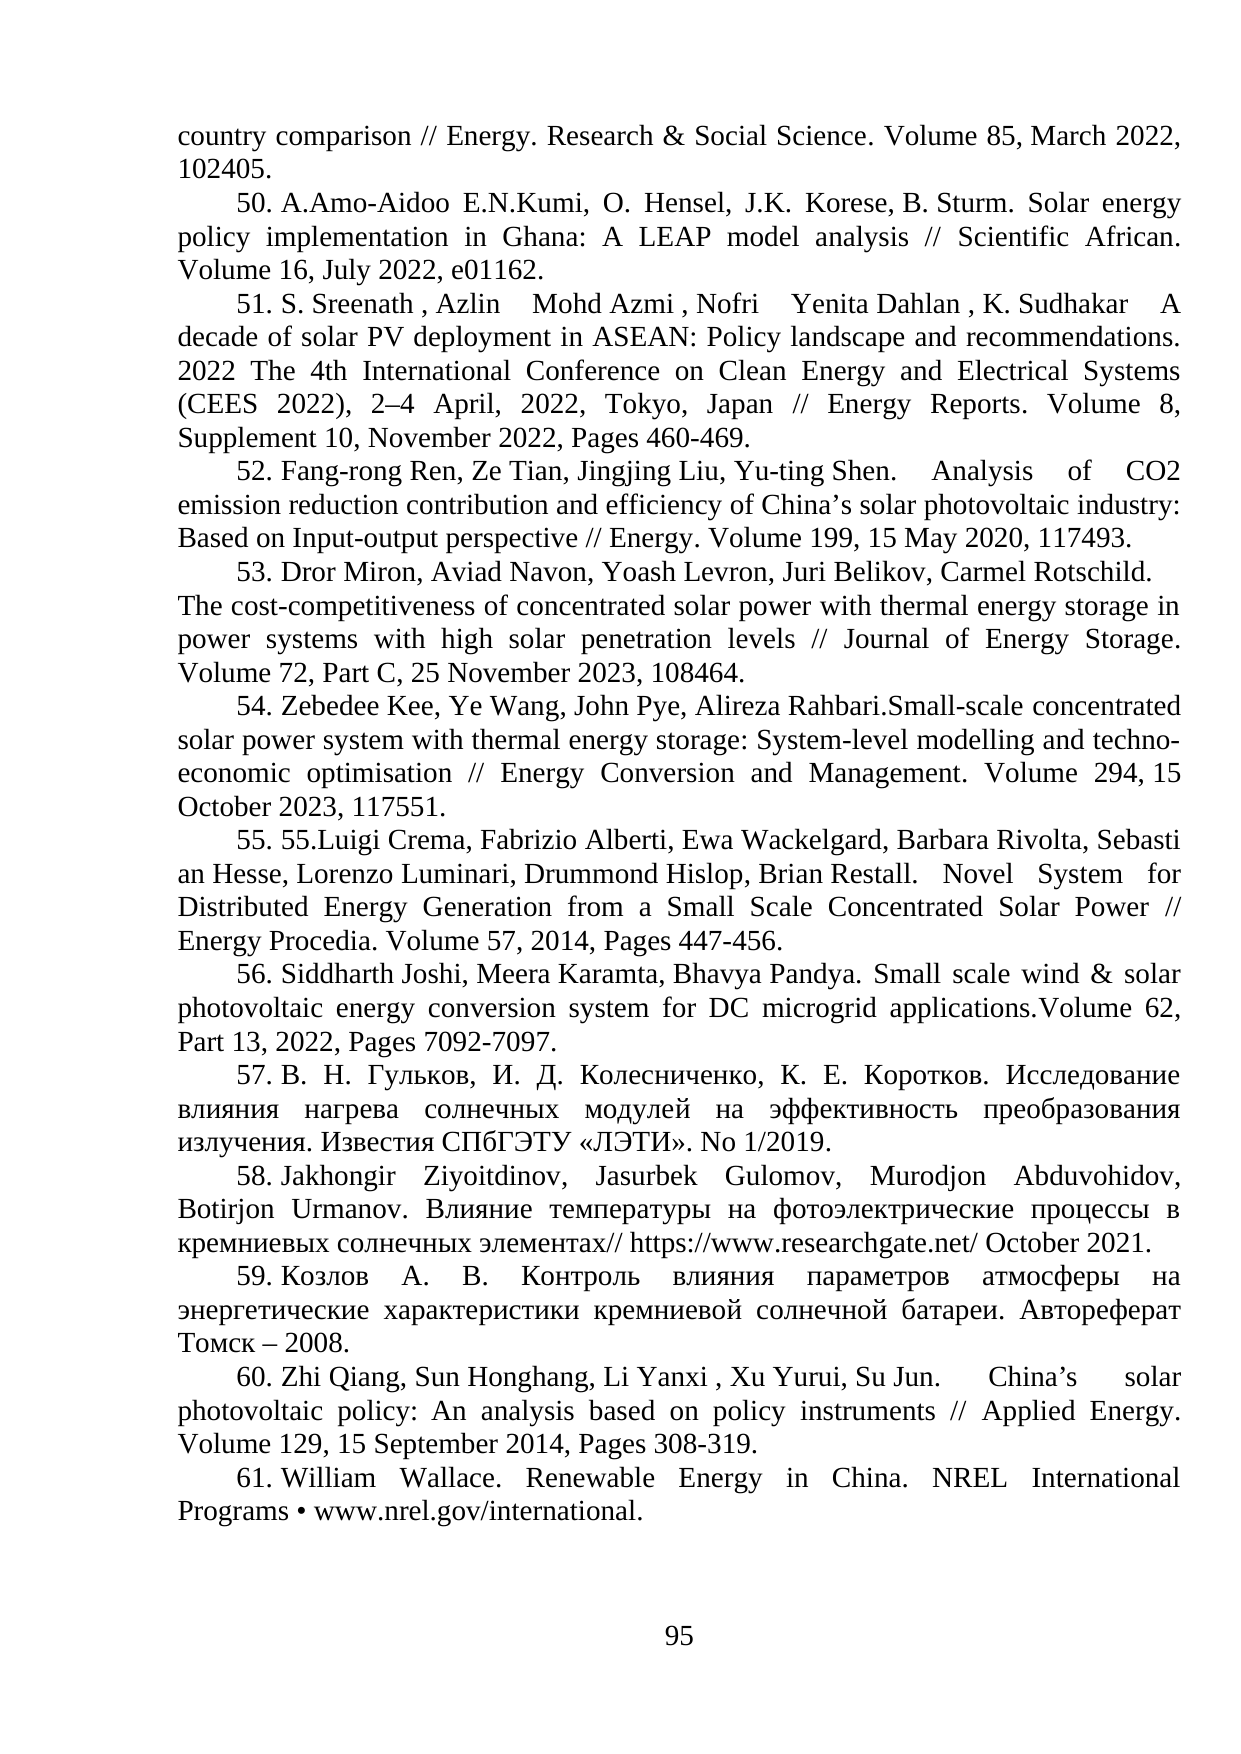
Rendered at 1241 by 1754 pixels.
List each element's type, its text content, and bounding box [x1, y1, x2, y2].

list Dror Miron, Aviad Navon, Yoash Levron, Juri Belikov, Carmel Rotschild. The cost-competitiveness of concentrated solar power with thermal energy storage in power systems with high solar penetration levels // Journal of Energy Storage. Volume 72, Part C, 25 November 2023, 108464. [177, 554, 1181, 688]
list Zhi Qiang, Sun Honghang, Li Yanxi , Xu Yurui, Su Jun. China’s solar photovoltaic policy: An analysis based on policy instruments // Applied Energy. Volume 129, 15 September 2014, Pages 308-319. [177, 1359, 1181, 1460]
list William Wallace. Renewable Energy in China. NREL International Programs • www.nrel.gov/international. [177, 1460, 1181, 1527]
list Fang-rong Ren, Ze Tian, Jingjing Liu, Yu-ting Shen. Analysis of CO2 emission reduction contribution and efficiency of China’s solar photovoltaic industry: Based on Input-output perspective // Energy. Volume 199, 15 May 2020, 117493. [177, 453, 1181, 554]
list Siddharth Joshi, Meera Karamta, Bhavya Pandya. Small scale wind & solar photovoltaic energy conversion system for DC microgrid applications.Volume 62, Part 13, 2022, Pages 7092-7097. [177, 957, 1181, 1057]
list Козлов А. В. Контроль влияния параметров атмосферы на энергетические характеристики кремниевой солнечной батареи. Автореферат Томск – 2008. [177, 1258, 1181, 1359]
list S. Sreenath , Azlin Mohd Azmi , Nofri Yenita Dahlan , K. Sudhakar A decade of solar PV deployment in ASEAN: Policy landscape and recommendations. 2022 The 4th International Conference on Clean Energy and Electrical Systems (CEES 2022), 2–4 April, 2022, Tokyo, Japan // Energy Reports. Volume 8, Supplement 10, November 2022, Pages 460-469. [177, 286, 1181, 453]
list Zebedee Kee, Ye Wang, John Pye, Alireza Rahbari.Small-scale concentrated solar power system with thermal energy storage: System-level modelling and techno-economic optimisation // Energy Conversion and Management. Volume 294, 15 October 2023, 117551. [177, 688, 1181, 822]
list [177, 118, 1181, 185]
list A.Amo-Aidoo E.N.Kumi, O. Hensel, J.K. Korese, B. Sturm. Solar energy policy implementation in Ghana: A LEAP model analysis // Scientific African. Volume 16, July 2022, e01162. [177, 185, 1181, 286]
list В. Н. Гульков, И. Д. Колесниченко, К. Е. Коротков. Исследование влияния нагрева солнечных модулей на эффективность преобразования излучения. Известия СПбГЭТУ «ЛЭТИ». No 1/2019. [177, 1057, 1181, 1158]
list Jakhongir Ziyoitdinov, Jasurbek Gulomov, Murodjon Abduvohidov, Botirjon Urmanov. Влияние температуры на фотоэлектрические процессы в кремниевых солнечных элементах// https://www.researchgate.net/ October 2021. [177, 1158, 1181, 1258]
list 55.Luigi Crema, Fabrizio Alberti, Ewa Wackelgard, Barbara Rivolta, Sebastian Hesse, Lorenzo Luminari, Drummond Hislop, Brian Restall. Novel System for Distributed Energy Generation from a Small Scale Concentrated Solar Power // Energy Procedia. Volume 57, 2014, Pages 447-456. [177, 822, 1181, 957]
